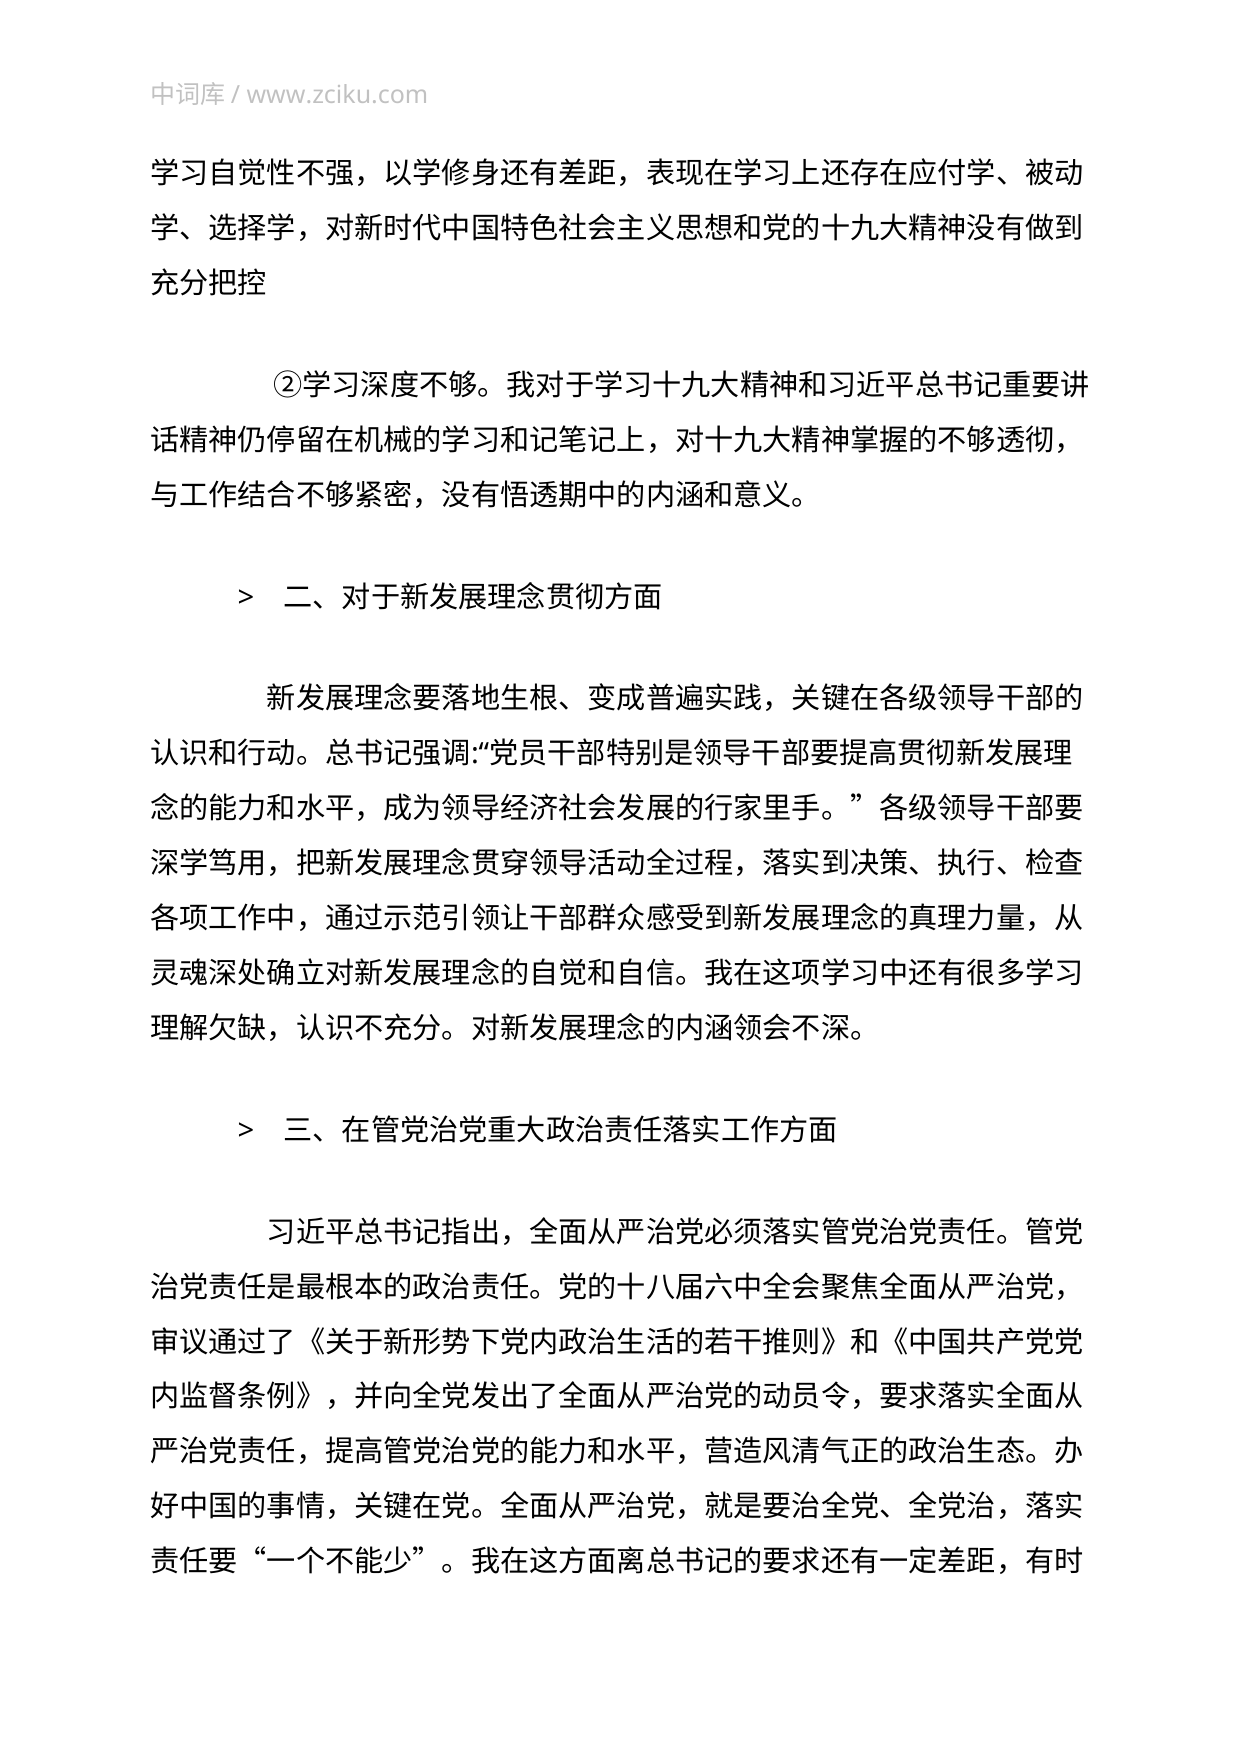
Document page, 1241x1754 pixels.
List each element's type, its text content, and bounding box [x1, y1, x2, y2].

text > 二、对于新发展理念贯彻方面 [150, 573, 1090, 616]
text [150, 150, 1090, 302]
text 新发展理念要落地生根、变成普遍实践，关键在各级领导干部的认识和行动。总书记强调:“党员干部特别是领导干部要提高贯彻新发展理念的能力和水平，成为领导经济社会发展的行家里手。”各级领导干部要深学笃用，把新发展理念贯穿领导活动全过程，落实到决策、执行、检查各项工作中，通过示范引领让干部群众感受到新发展理念的真理力量，从灵魂深处确立对新发展理念的自觉和自信。我在这项学习中还有很多学习理解欠缺，认识不充分。对新发展理念的内涵领会不深。 [150, 675, 1090, 1047]
text ②学习深度不够。我对于学习十九大精神和习近平总书记重要讲话精神仍停留在机械的学习和记笔记上，对十九大精神掌握的不够透彻，与工作结合不够紧密，没有悟透期中的内涵和意义。 [150, 362, 1090, 514]
text > 三、在管党治党重大政治责任落实工作方面 [150, 1106, 1090, 1149]
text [150, 1208, 1090, 1580]
